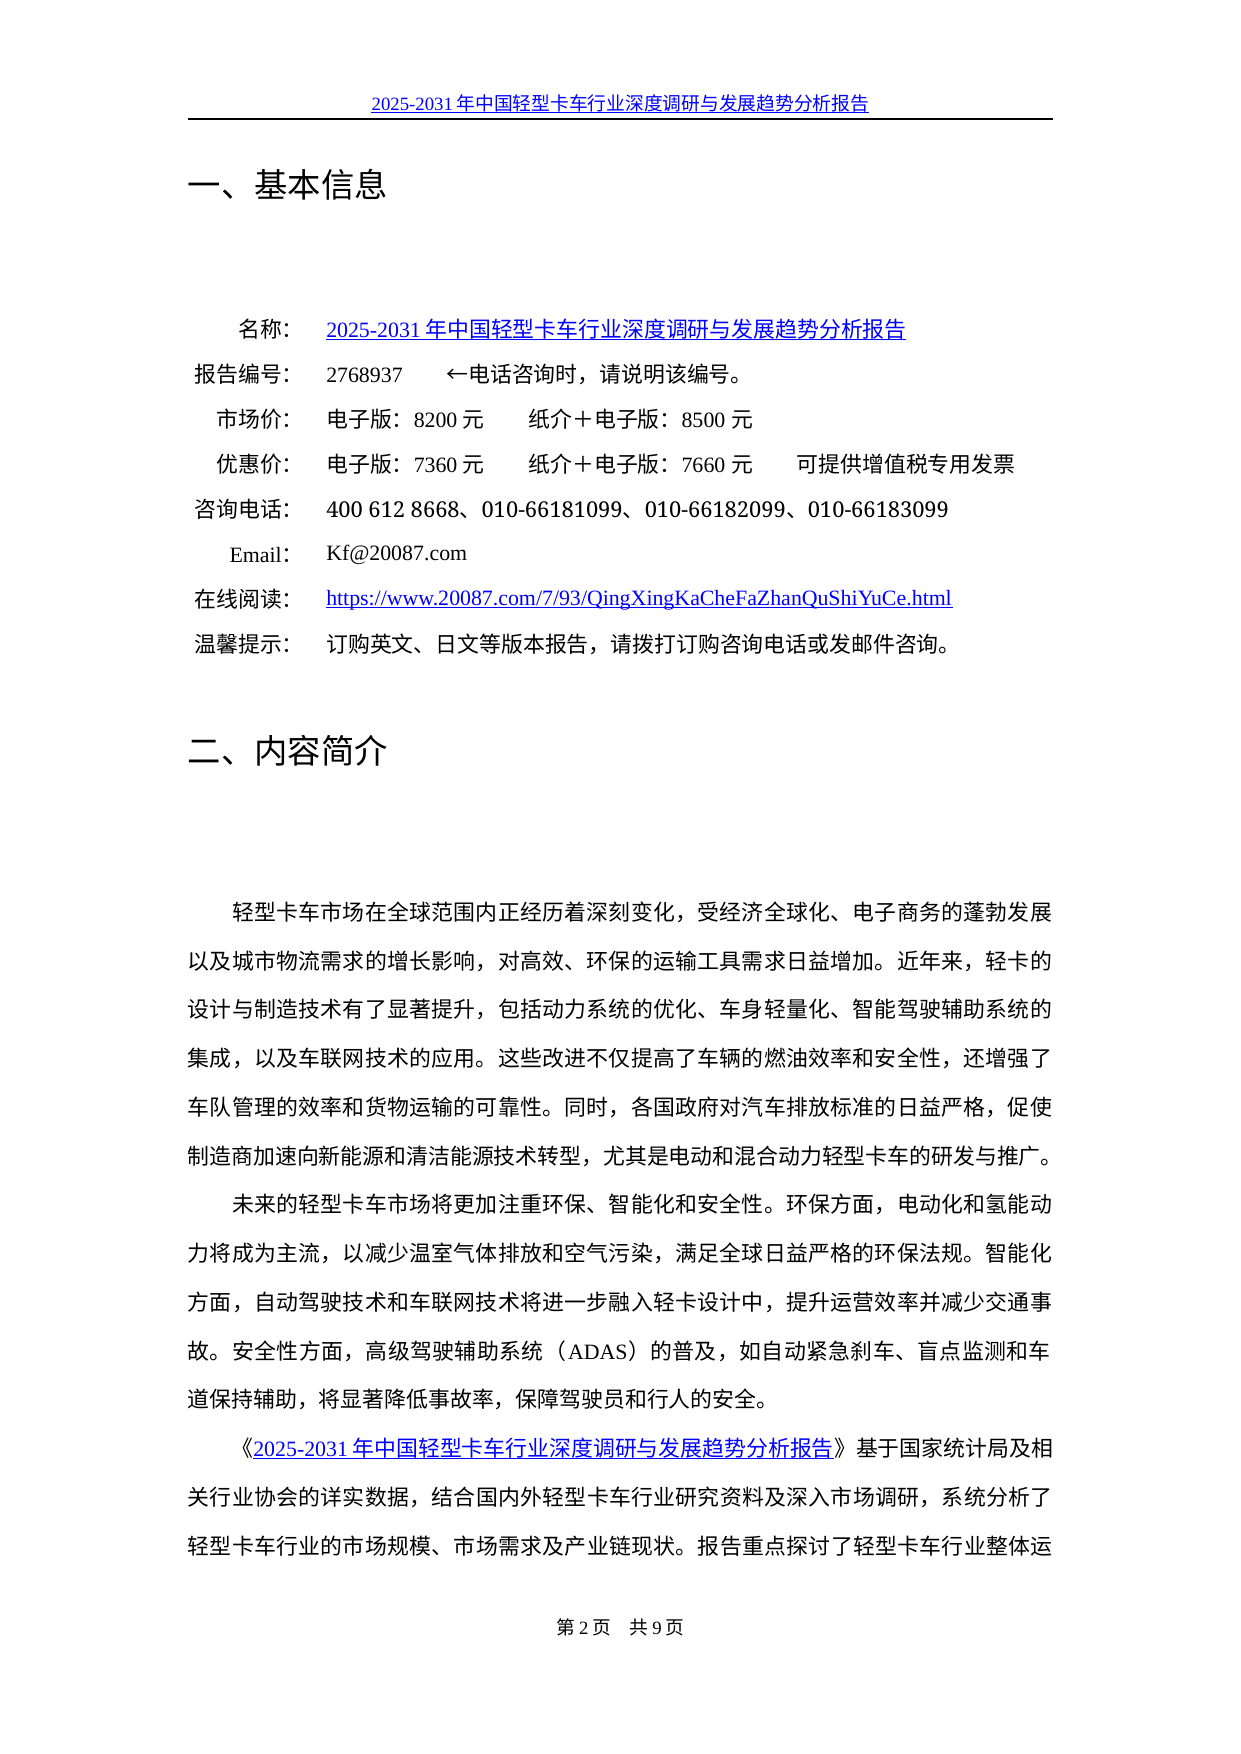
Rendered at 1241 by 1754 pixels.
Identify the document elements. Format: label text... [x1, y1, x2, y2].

table_cell 报告编号： [167, 357, 315, 402]
table_cell 在线阅读： [167, 582, 315, 627]
title 一、基本信息 [187, 150, 1053, 215]
table_cell 温馨提示： [167, 627, 315, 672]
table_cell Kf@20087.com [315, 537, 1073, 582]
table_cell 400 612 8668、010-66181099、010-66182099、010-66183099 [315, 492, 1073, 537]
table_cell 订购英文、日文等版本报告，请拨打订购咨询电话或发邮件咨询。 [315, 627, 1073, 672]
table_cell Email： [167, 537, 315, 582]
table_header 2025-2031年中国轻型卡车行业深度调研与发展趋势分析报告 [315, 312, 1073, 357]
table_cell 2768937 ←电话咨询时，请说明该编号。 [315, 357, 1073, 402]
title 二、内容简介 [187, 717, 1053, 782]
table_cell 电子版：7360 元 纸介＋电子版：7660 元 可提供增值税专用发票 [315, 447, 1073, 492]
table_cell [315, 582, 1073, 627]
table_cell 市场价： [167, 402, 315, 447]
table_cell 电子版：8200 元 纸介＋电子版：8500 元 [315, 402, 1073, 447]
table_header 名称： [167, 312, 315, 357]
table_cell 咨询电话： [167, 492, 315, 537]
table_cell 优惠价： [167, 447, 315, 492]
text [187, 894, 1053, 1561]
